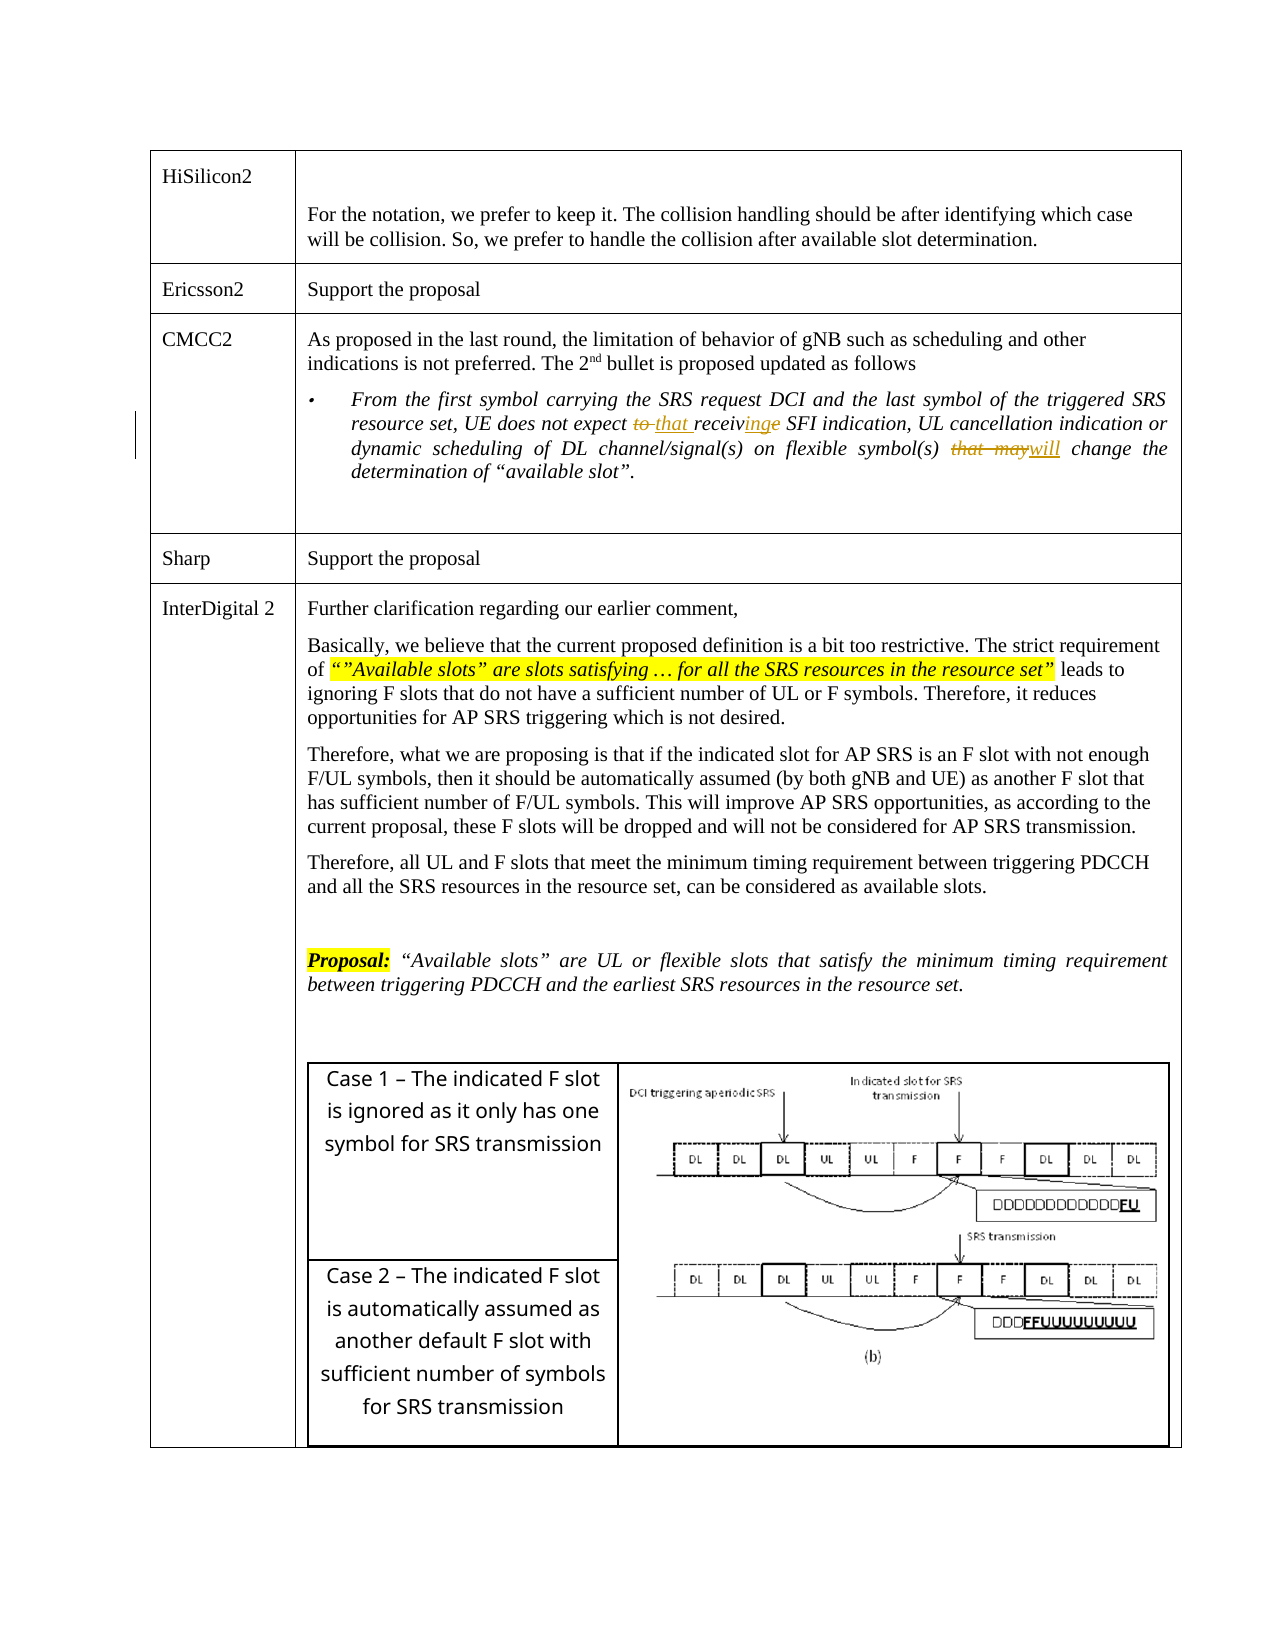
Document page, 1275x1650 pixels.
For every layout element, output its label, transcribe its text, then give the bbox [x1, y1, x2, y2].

table_cell Support the proposal [296, 264, 1181, 313]
table_cell Support the proposal [296, 534, 1181, 583]
table_cell InterDigital 2 [151, 584, 295, 1447]
table_cell Sharp [151, 534, 295, 583]
table_cell As proposed in the last round, the limitation of behavior of gNB such as scheduling and other indications is not preferred. The 2nd bullet is proposed updated as follows From the first symbol carrying the SRS request DCI and the last symbol of the triggered SRS resource set, UE does not expect receiv SFI indication, UL cancellation indication or dynamic scheduling of DL channel/signal(s) on flexible symbol(s) change the determination of “available slot”. [296, 314, 1181, 533]
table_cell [296, 151, 1181, 263]
table_cell Ericsson2 [151, 264, 295, 313]
table_cell CMCC2 [151, 314, 295, 533]
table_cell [296, 584, 1181, 1447]
picture [629, 1063, 1158, 1376]
table_cell Huawei, HiSilicon2 [151, 151, 295, 263]
